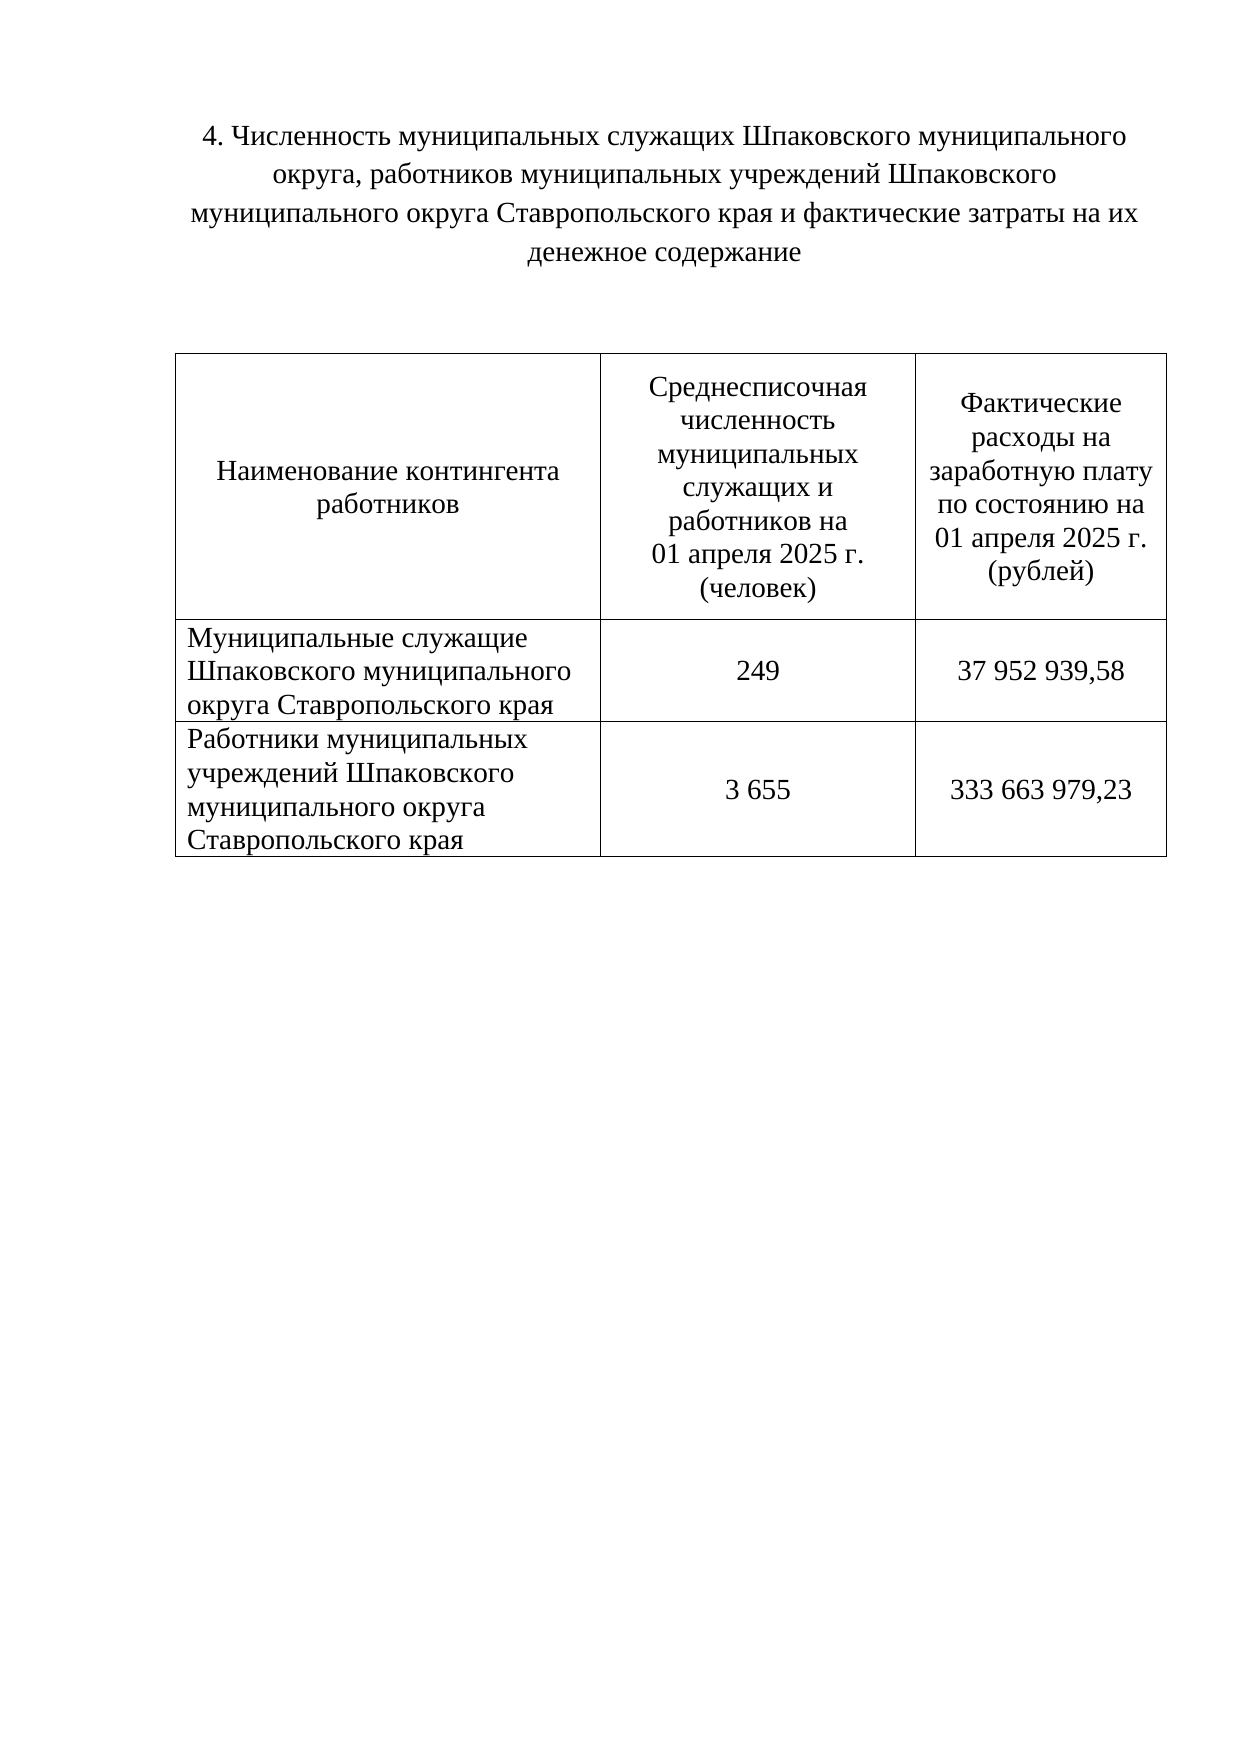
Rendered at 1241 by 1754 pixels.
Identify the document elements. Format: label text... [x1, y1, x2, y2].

table_header Фактические расходы на заработную плату по состоянию на 01 апреля 2025 г. (рублей) [916, 354, 1166, 619]
table_header Наименование контингента работников [176, 354, 600, 619]
table_header Среднесписочная численность муниципальных служащих и работников на 01 апреля 2025 г. (человек) [601, 354, 915, 619]
table_cell 333 663 979,23 [916, 722, 1166, 856]
table_cell 249 [601, 620, 915, 721]
text 4. Численность муниципальных служащих Шпаковского муниципального округа, работников муниципальных учреждений Шпаковского муниципального округа Ставропольского края и фактические затраты на их денежное содержание [177, 118, 1152, 267]
table_cell 37 952 939,58 [916, 620, 1166, 721]
table_cell Муниципальные служащие Шпаковского муниципального округа Ставропольского края [176, 620, 600, 721]
table_cell 3 655 [601, 722, 915, 856]
table_cell Работники муниципальных учреждений Шпаковского муниципального округа Ставропольского края [176, 722, 600, 856]
